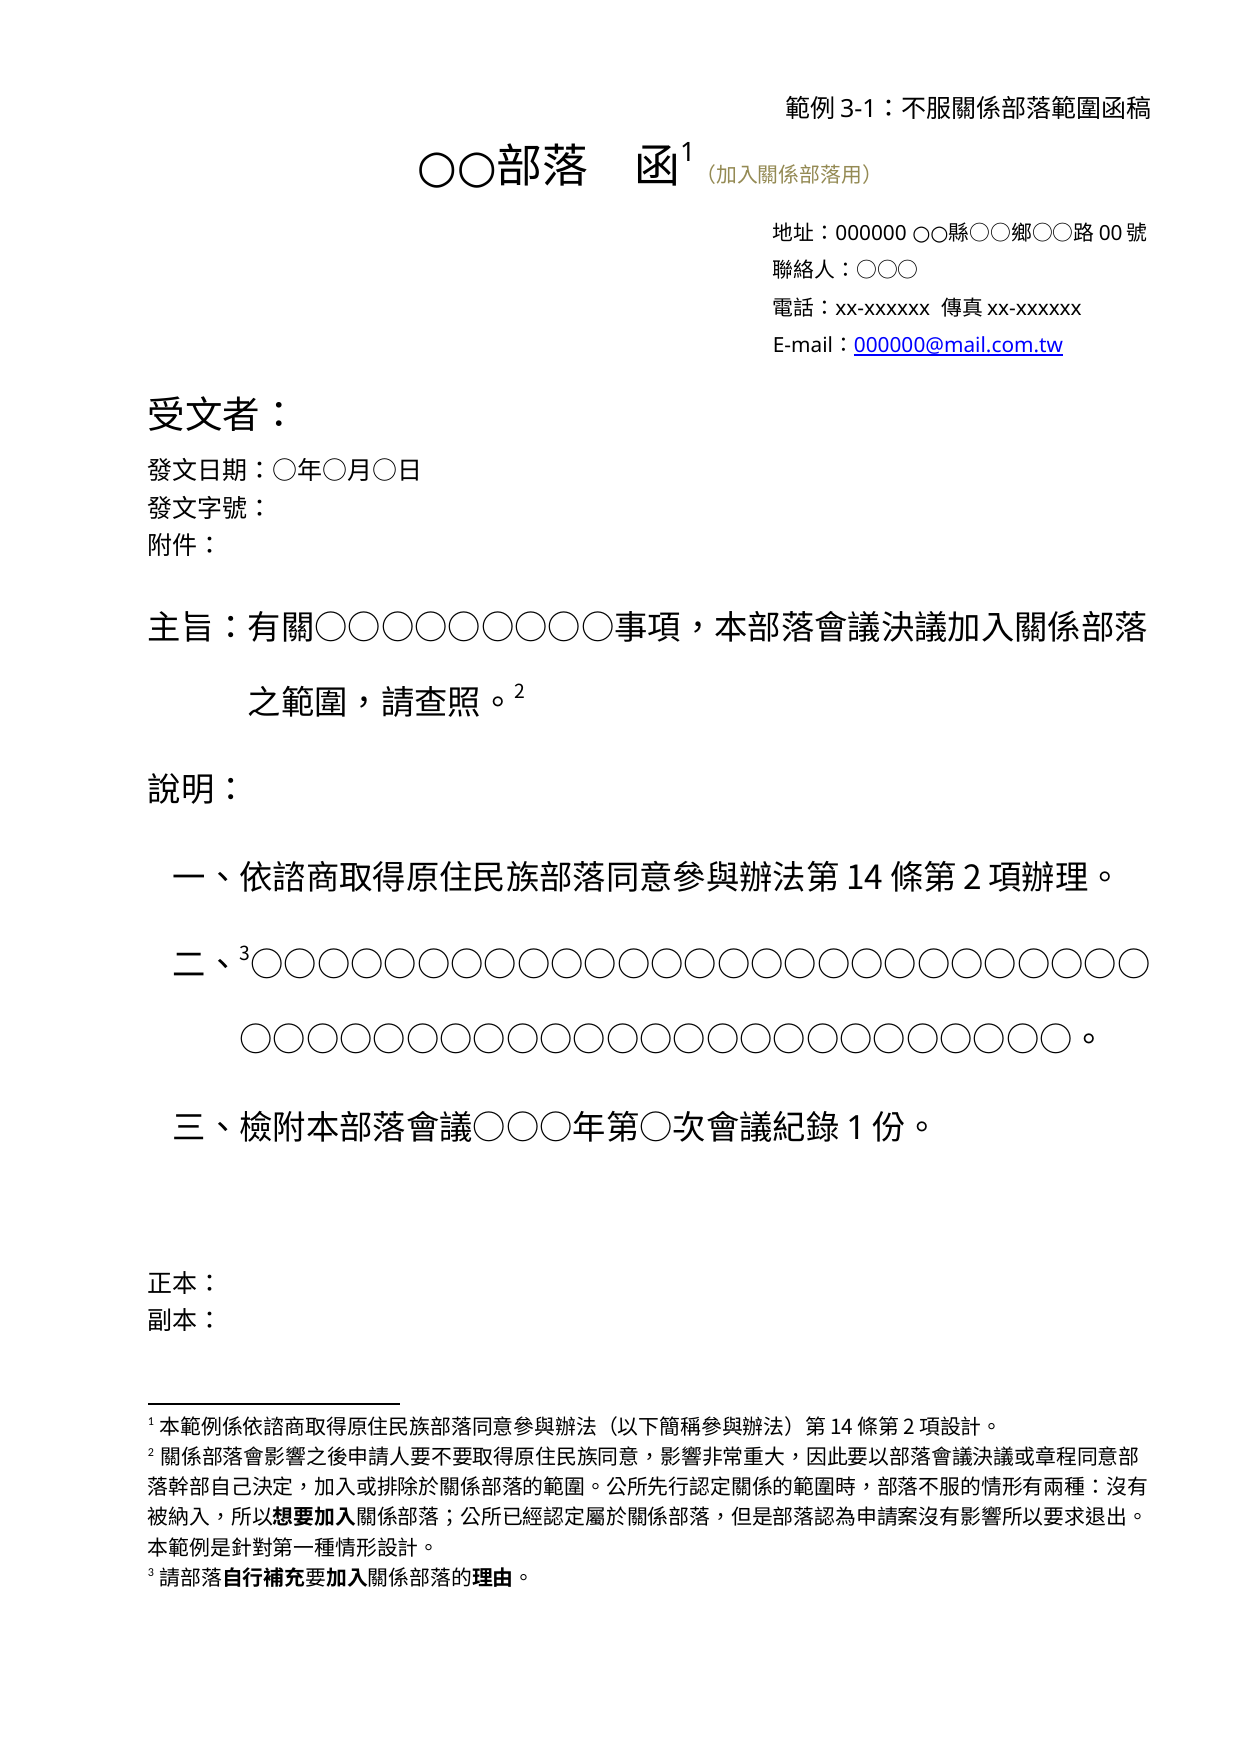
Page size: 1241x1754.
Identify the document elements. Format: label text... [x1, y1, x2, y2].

text 電話：xx-xxxxxx 傳真xx-xxxxxx [773, 287, 1152, 325]
text 說明： [148, 750, 1152, 825]
text 受文者： [148, 375, 1152, 450]
text 聯絡人：○○○ [773, 250, 1152, 287]
text 副本： [148, 1300, 1152, 1337]
text 發文日期：○年○月○日 [148, 450, 1152, 487]
text E-mail：000000@mail.com.tw [773, 325, 1152, 362]
text 二、○○○○○○○○○○○○○○○○○○○○○○○○○○○○○○○○○○○○○○○○○○○○○○○○○○○○。 [173, 925, 1152, 1075]
text 三、檢附本部落會議○○○年第○次會議紀錄1份。 [173, 1087, 1152, 1162]
text 主旨：有關○○○○○○○○○事項，本部落會議決議加入關係部落之範圍，請查照。 [148, 587, 1152, 737]
text 正本： [148, 1262, 1152, 1300]
text ○○部落 函（加入關係部落用） [148, 125, 1152, 200]
text 發文字號： [148, 487, 1152, 525]
text 一、依諮商取得原住民族部落同意參與辦法第14條第2項辦理。 [173, 837, 1152, 912]
text 地址：000000 ○○縣○○鄉○○路00號 [773, 212, 1152, 250]
text 附件： [148, 525, 1152, 562]
